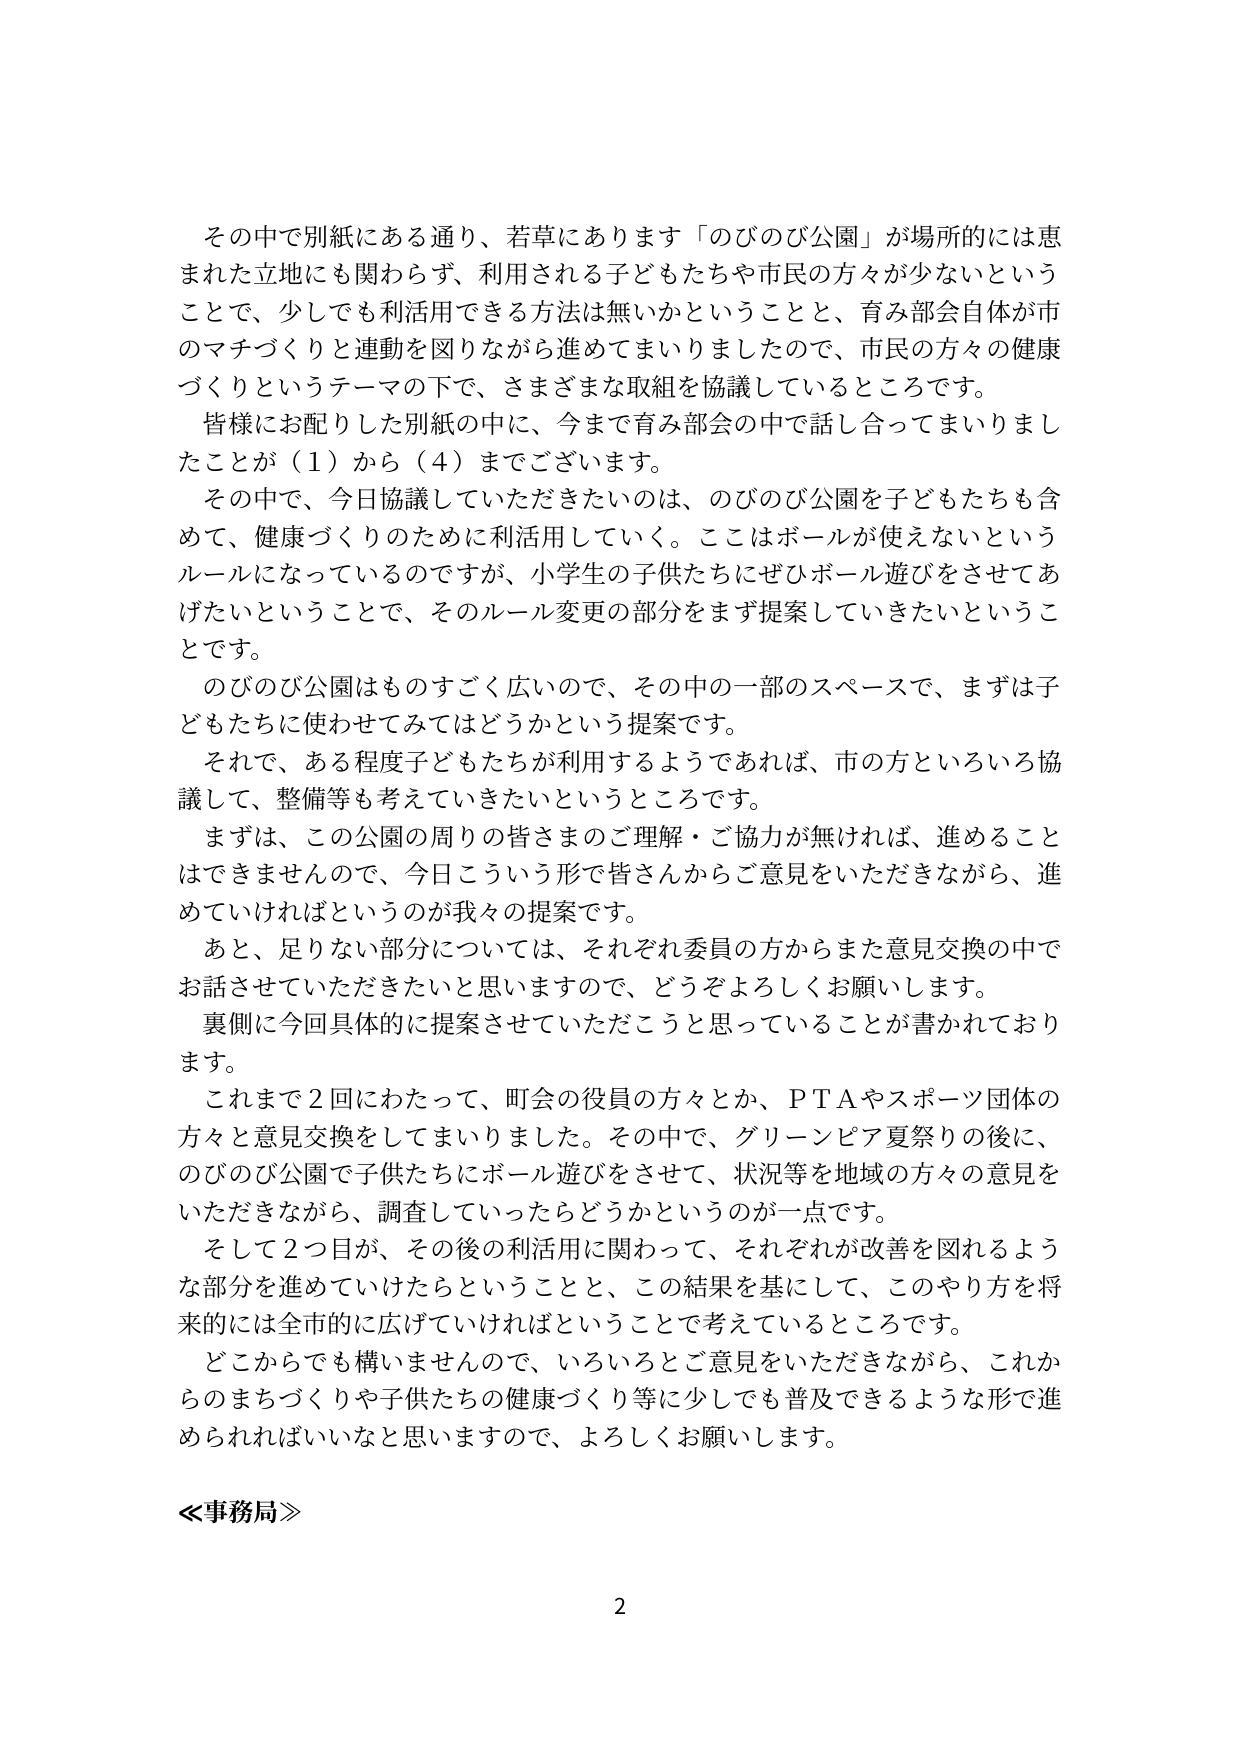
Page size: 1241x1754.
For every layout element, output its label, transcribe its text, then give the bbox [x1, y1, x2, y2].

text のびのび公園はものすごく広いので、その中の一部のスペースで、まずは子どもたちに使わせてみてはどうかという提案です。 [177, 667, 1063, 742]
text その中で別紙にある通り、若草にあります「のびのび公園」が場所的には恵まれた立地にも関わらず、利用される子どもたちや市民の方々が少ないということで、少しでも利活用できる方法は無いかということと、育み部会自体が市のマチづくりと連動を図りながら進めてまいりましたので、市民の方々の健康づくりというテーマの下で、さまざまな取組を協議しているところです。 [177, 217, 1063, 404]
text これまで２回にわたって、町会の役員の方々とか、ＰＴＡやスポーツ団体の方々と意見交換をしてまいりました。その中で、グリーンピア夏祭りの後に、のびのび公園で子供たちにボール遊びをさせて、状況等を地域の方々の意見をいただきながら、調査していったらどうかというのが一点です。 [177, 1079, 1063, 1229]
text それで、ある程度子どもたちが利用するようであれば、市の方といろいろ協議して、整備等も考えていきたいというところです。 [177, 742, 1063, 817]
text 皆様にお配りした別紙の中に、今まで育み部会の中で話し合ってまいりましたことが（１）から（４）までございます。 [177, 404, 1063, 479]
text そして２つ目が、その後の利活用に関わって、それぞれが改善を図れるような部分を進めていけたらということと、この結果を基にして、このやり方を将来的には全市的に広げていければということで考えているところです。 [177, 1229, 1063, 1342]
text あと、足りない部分については、それぞれ委員の方からまた意見交換の中でお話させていただきたいと思いますので、どうぞよろしくお願いします。 [177, 929, 1063, 1004]
text まずは、この公園の周りの皆さまのご理解・ご協力が無ければ、進めることはできませんので、今日こういう形で皆さんからご意見をいただきながら、進めていければというのが我々の提案です。 [177, 817, 1063, 929]
text 裏側に今回具体的に提案させていただこうと思っていることが書かれております。 [177, 1004, 1063, 1079]
text ≪事務局≫ [177, 1492, 1063, 1529]
text どこからでも構いませんので、いろいろとご意見をいただきながら、これからのまちづくりや子供たちの健康づくり等に少しでも普及できるような形で進められればいいなと思いますので、よろしくお願いします。 [177, 1342, 1063, 1454]
text その中で、今日協議していただきたいのは、のびのび公園を子どもたちも含めて、健康づくりのために利活用していく。ここはボールが使えないというルールになっているのですが、小学生の子供たちにぜひボール遊びをさせてあげたいということで、そのルール変更の部分をまず提案していきたいということです。 [177, 479, 1063, 667]
